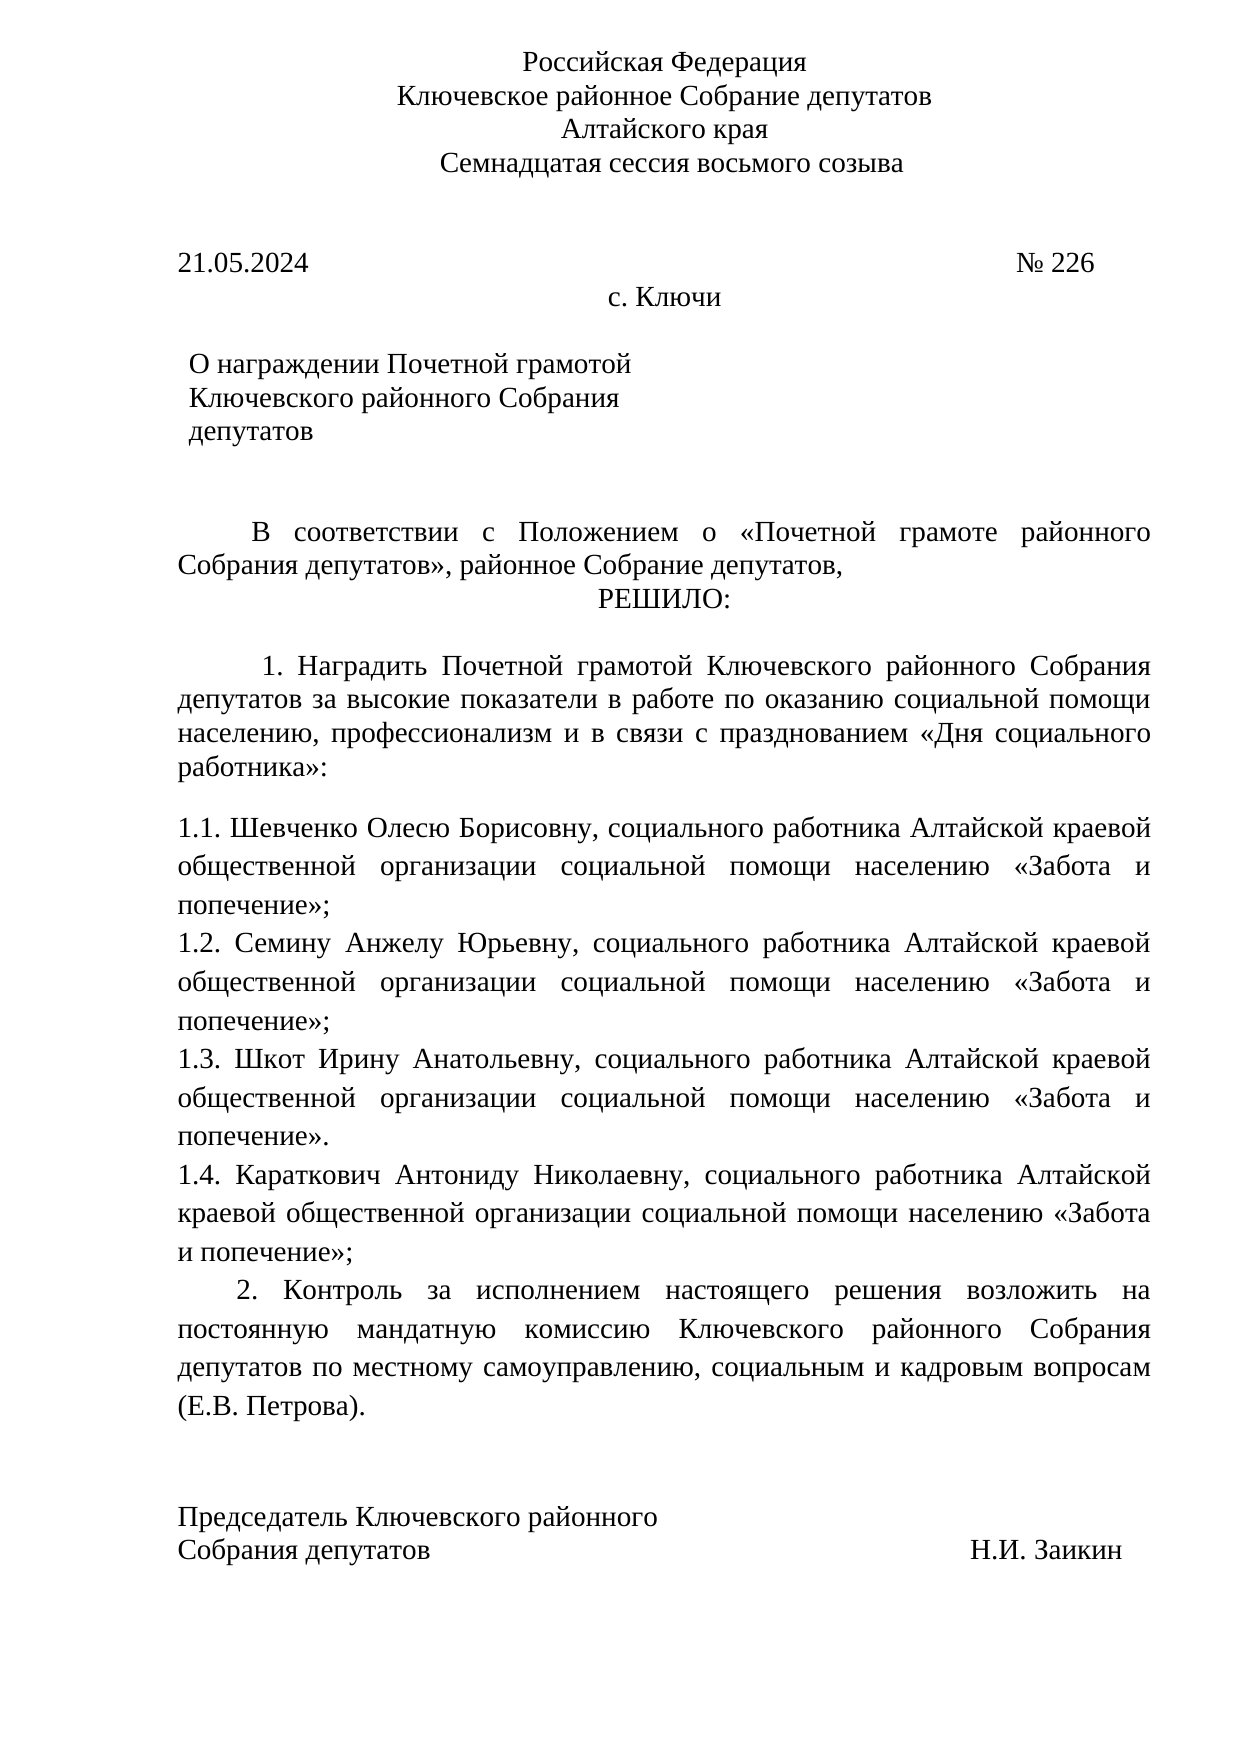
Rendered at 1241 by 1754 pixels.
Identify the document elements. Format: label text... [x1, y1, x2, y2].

table_header О награждении Почетной грамотой Ключевского районного Собрания депутатов [177, 346, 705, 480]
text Семнадцатая сессия восьмого созыва [177, 145, 1152, 178]
text 2. Контроль за исполнением настоящего решения возложить на постоянную мандатную комиссию Ключевского районного Собрания депутатов по местному самоуправлению, социальным и кадровым вопросам (Е.В. Петрова). [177, 1272, 1152, 1422]
text РЕШИЛО: [177, 581, 1152, 614]
text 1.1. Шевченко Олесю Борисовну, социального работника Алтайской краевой общественной организации социальной помощи населению «Забота и попечение»; [177, 810, 1152, 921]
text 21.05.2024 № 226 [177, 246, 1152, 279]
text Собрания депутатов Н.И. Заикин [177, 1532, 1152, 1566]
text В соответствии с Положением о «Почетной грамоте районного Собрания депутатов», районное Собрание депутатов, [177, 514, 1152, 581]
text Алтайского края [177, 111, 1152, 145]
text 1. Наградить Почетной грамотой Ключевского районного Собрания депутатов за высокие показатели в работе по оказанию социальной помощи населению, профессионализм и в связи с празднованием «Дня социального работника»: [177, 648, 1152, 782]
text 1.3. Шкот Ирину Анатольевну, социального работника Алтайской краевой общественной организации социальной помощи населению «Забота и попечение». [177, 1041, 1152, 1152]
text Российская Федерация [177, 44, 1152, 78]
text 1.2. Семину Анжелу Юрьевну, социального работника Алтайской краевой общественной организации социальной помощи населению «Забота и попечение»; [177, 926, 1152, 1036]
text Председатель Ключевского районного [177, 1499, 1152, 1532]
text 1.4. Караткович Антониду Николаевну, социального работника Алтайской краевой общественной организации социальной помощи населению «Забота и попечение»; [177, 1157, 1152, 1267]
text Ключевское районное Собрание депутатов [177, 78, 1152, 111]
text с. Ключи [177, 279, 1152, 313]
